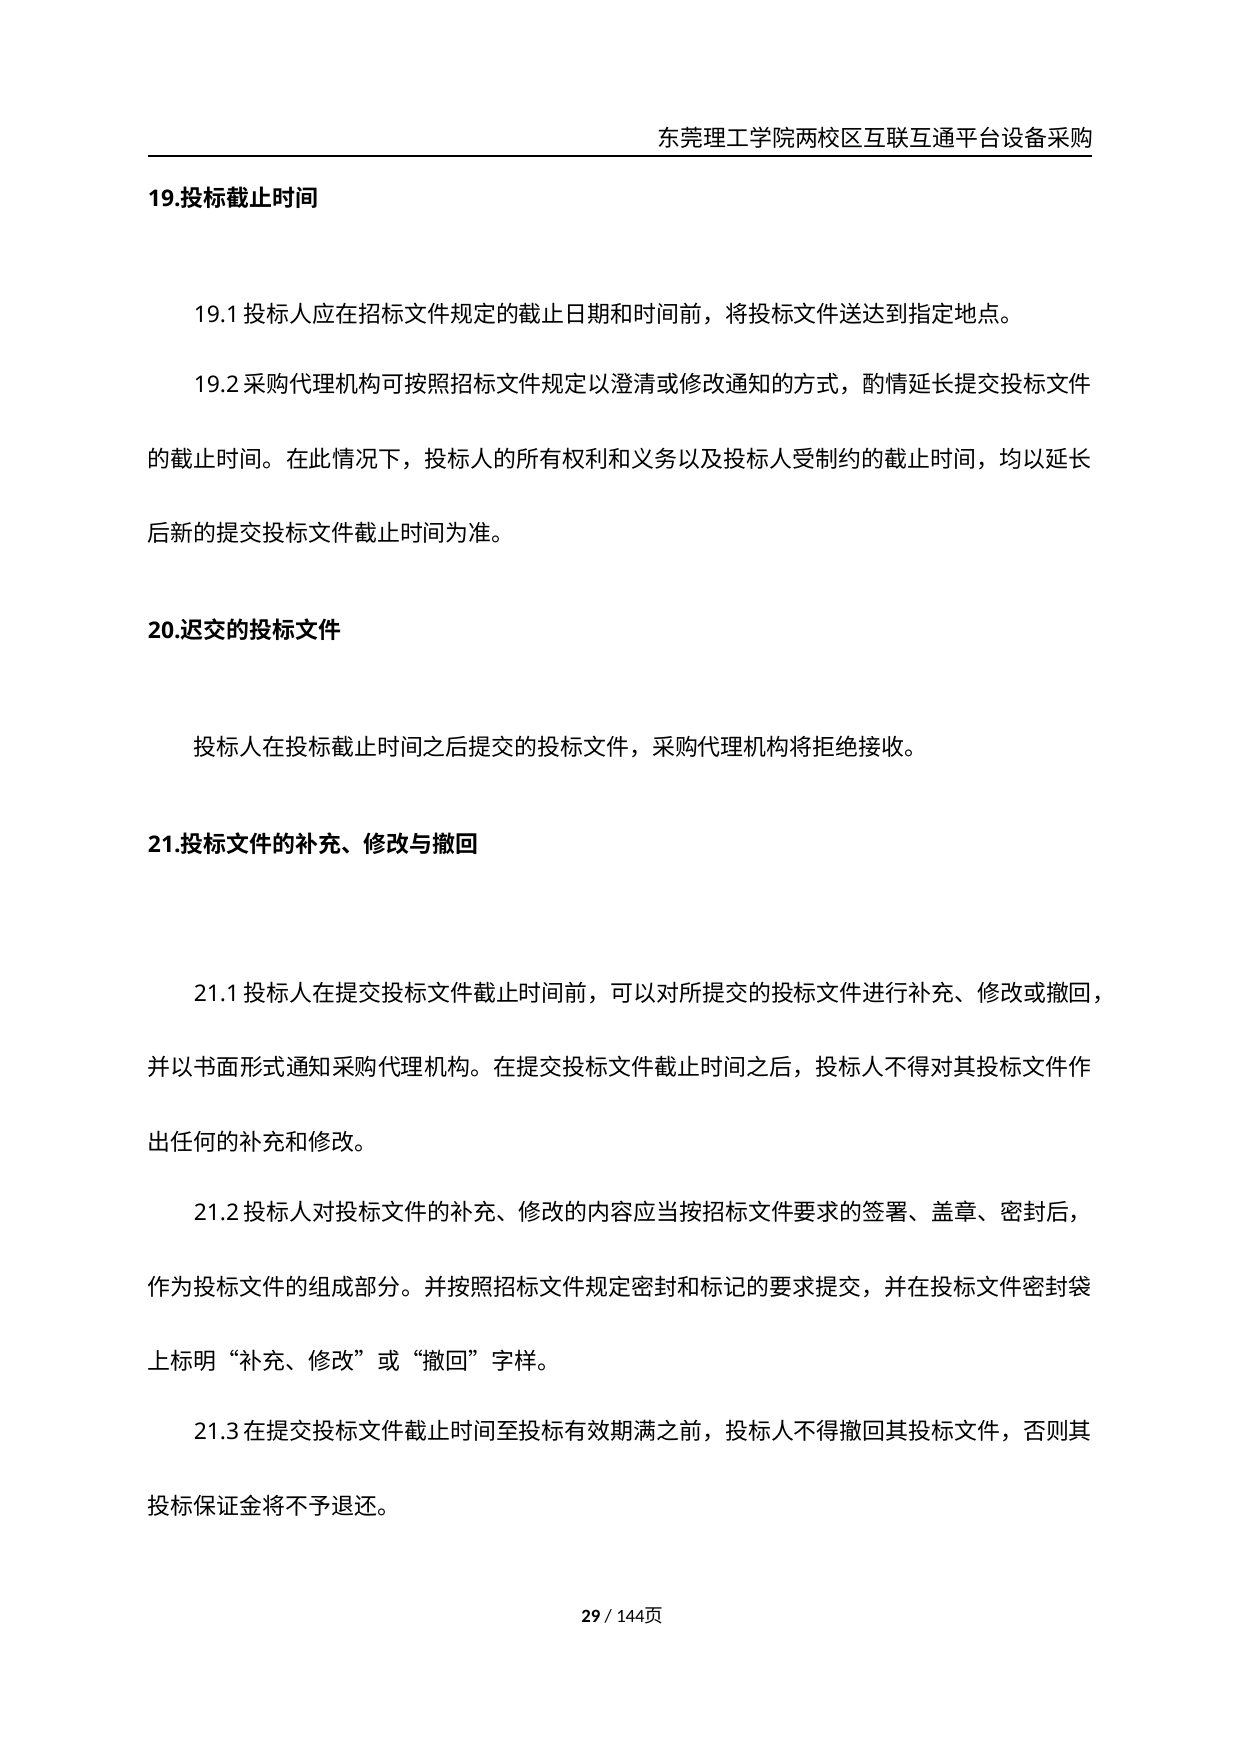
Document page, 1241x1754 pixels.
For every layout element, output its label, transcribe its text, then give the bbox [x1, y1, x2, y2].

subtitle 21.投标文件的补充、修改与撤回 [148, 810, 1092, 875]
subtitle 19.投标截止时间 [148, 164, 1092, 229]
text 19.2采购代理机构可按照招标文件规定以澄清或修改通知的方式，酌情延长提交投标文件的截止时间。在此情况下，投标人的所有权利和义务以及投标人受制约的截止时间，均以延长后新的提交投标文件截止时间为准。 [148, 350, 1092, 564]
subtitle 20.迟交的投标文件 [148, 596, 1092, 661]
text 21.1投标人在提交投标文件截止时间前，可以对所提交的投标文件进行补充、修改或撤回，并以书面形式通知采购代理机构。在提交投标文件截止时间之后，投标人不得对其投标文件作出任何的补充和修改。 [148, 958, 1092, 1173]
text 21.2投标人对投标文件的补充、修改的内容应当按招标文件要求的签署、盖章、密封后，作为投标文件的组成部分。并按照招标文件规定密封和标记的要求提交，并在投标文件密封袋上标明“补充、修改”或“撤回”字样。 [148, 1178, 1092, 1392]
text 投标人在投标截止时间之后提交的投标文件，采购代理机构将拒绝接收。 [148, 713, 1092, 778]
text 19.1投标人应在招标文件规定的截止日期和时间前，将投标文件送达到指定地点。 [148, 280, 1092, 345]
text 21.3在提交投标文件截止时间至投标有效期满之前，投标人不得撤回其投标文件，否则其投标保证金将不予退还。 [148, 1397, 1092, 1537]
